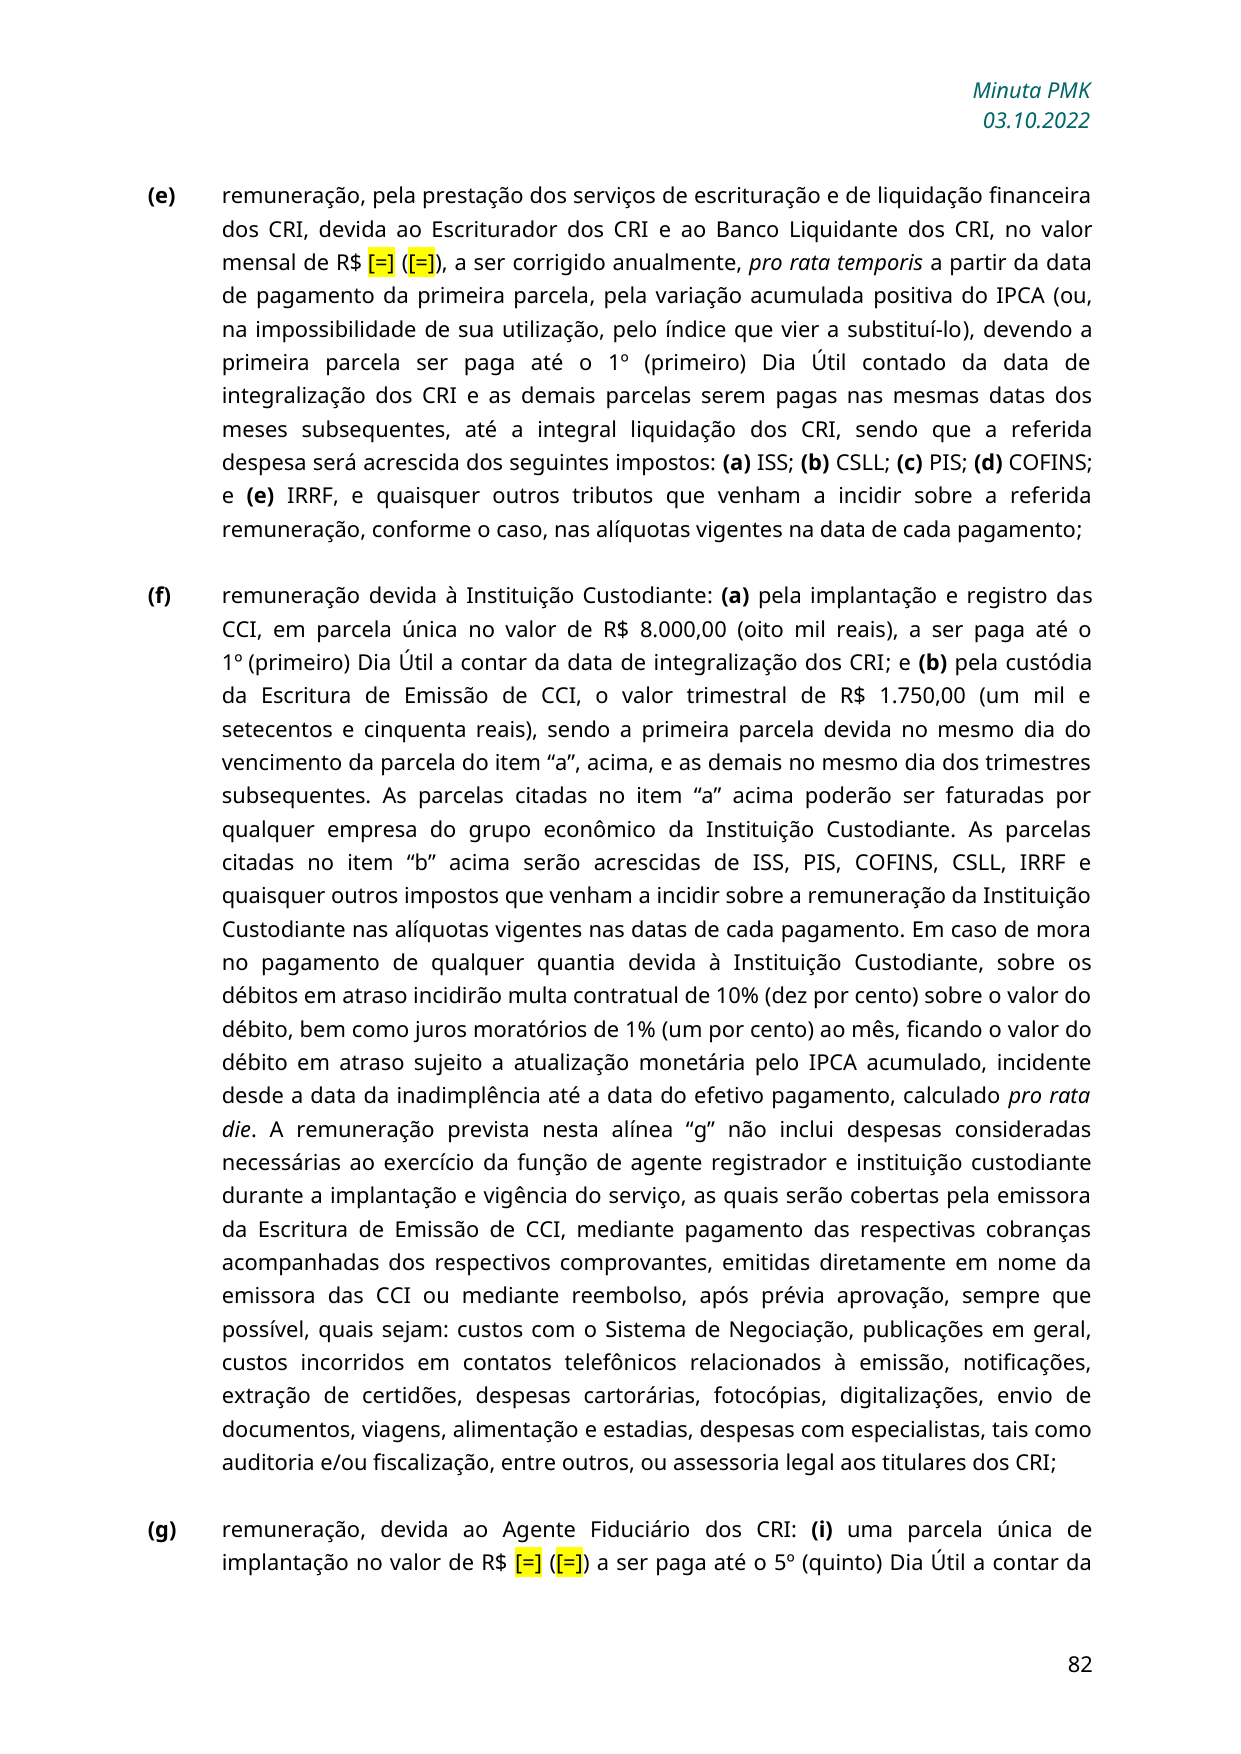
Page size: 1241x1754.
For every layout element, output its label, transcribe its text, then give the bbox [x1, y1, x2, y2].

list remuneração, pela prestação dos serviços de escrituração e de liquidação financeira dos CRI, devida ao Escriturador dos CRI e ao Banco Liquidante dos CRI, no valor mensal de R$ [=] ([=]), a ser corrigido anualmente, pro rata temporis a partir da data de pagamento da primeira parcela, pela variação acumulada positiva do IPCA (ou, na impossibilidade de sua utilização, pelo índice que vier a substituí-lo), devendo a primeira parcela ser paga até o 1º (primeiro) Dia Útil contado da data de integralização dos CRI e as demais parcelas serem pagas nas mesmas datas dos meses subsequentes, até a integral liquidação dos CRI, sendo que a referida despesa será acrescida dos seguintes impostos: (a) ISS; (b) CSLL; (c) PIS; (d) COFINS; e (e) IRRF, e quaisquer outros tributos que venham a incidir sobre a referida remuneração, conforme o caso, nas alíquotas vigentes na data de cada pagamento; [148, 177, 1092, 544]
list remuneração devida à Instituição Custodiante: (a) pela implantação e registro das CCI, em parcela única no valor de R$ 8.000,00 (oito mil reais), a ser paga até o 1º (primeiro) Dia Útil a contar da data de integralização dos CRI; e (b) pela custódia da Escritura de Emissão de CCI, o valor trimestral de R$ 1.750,00 (um mil e setecentos e cinquenta reais), sendo a primeira parcela devida no mesmo dia do vencimento da parcela do item “a”, acima, e as demais no mesmo dia dos trimestres subsequentes. As parcelas citadas no item “a” acima poderão ser faturadas por qualquer empresa do grupo econômico da Instituição Custodiante. As parcelas citadas no item “b” acima serão acrescidas de ISS, PIS, COFINS, CSLL, IRRF e quaisquer outros impostos que venham a incidir sobre a remuneração da Instituição Custodiante nas alíquotas vigentes nas datas de cada pagamento. Em caso de mora no pagamento de qualquer quantia devida à Instituição Custodiante, sobre os débitos em atraso incidirão multa contratual de 10% (dez por cento) sobre o valor do débito, bem como juros moratórios de 1% (um por cento) ao mês, ficando o valor do débito em atraso sujeito a atualização monetária pelo IPCA acumulado, incidente desde a data da inadimplência até a data do efetivo pagamento, calculado pro rata die. A remuneração prevista nesta alínea “g” não inclui despesas consideradas necessárias ao exercício da função de agente registrador e instituição custodiante durante a implantação e vigência do serviço, as quais serão cobertas pela emissora da Escritura de Emissão de CCI, mediante pagamento das respectivas cobranças acompanhadas dos respectivos comprovantes, emitidas diretamente em nome da emissora das CCI ou mediante reembolso, após prévia aprovação, sempre que possível, quais sejam: custos com o Sistema de Negociação, publicações em geral, custos incorridos em contatos telefônicos relacionados à emissão, notificações, extração de certidões, despesas cartorárias, fotocópias, digitalizações, envio de documentos, viagens, alimentação e estadias, despesas com especialistas, tais como auditoria e/ou fiscalização, entre outros, ou assessoria legal aos titulares dos CRI; [148, 577, 1092, 1477]
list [148, 1511, 1092, 1577]
